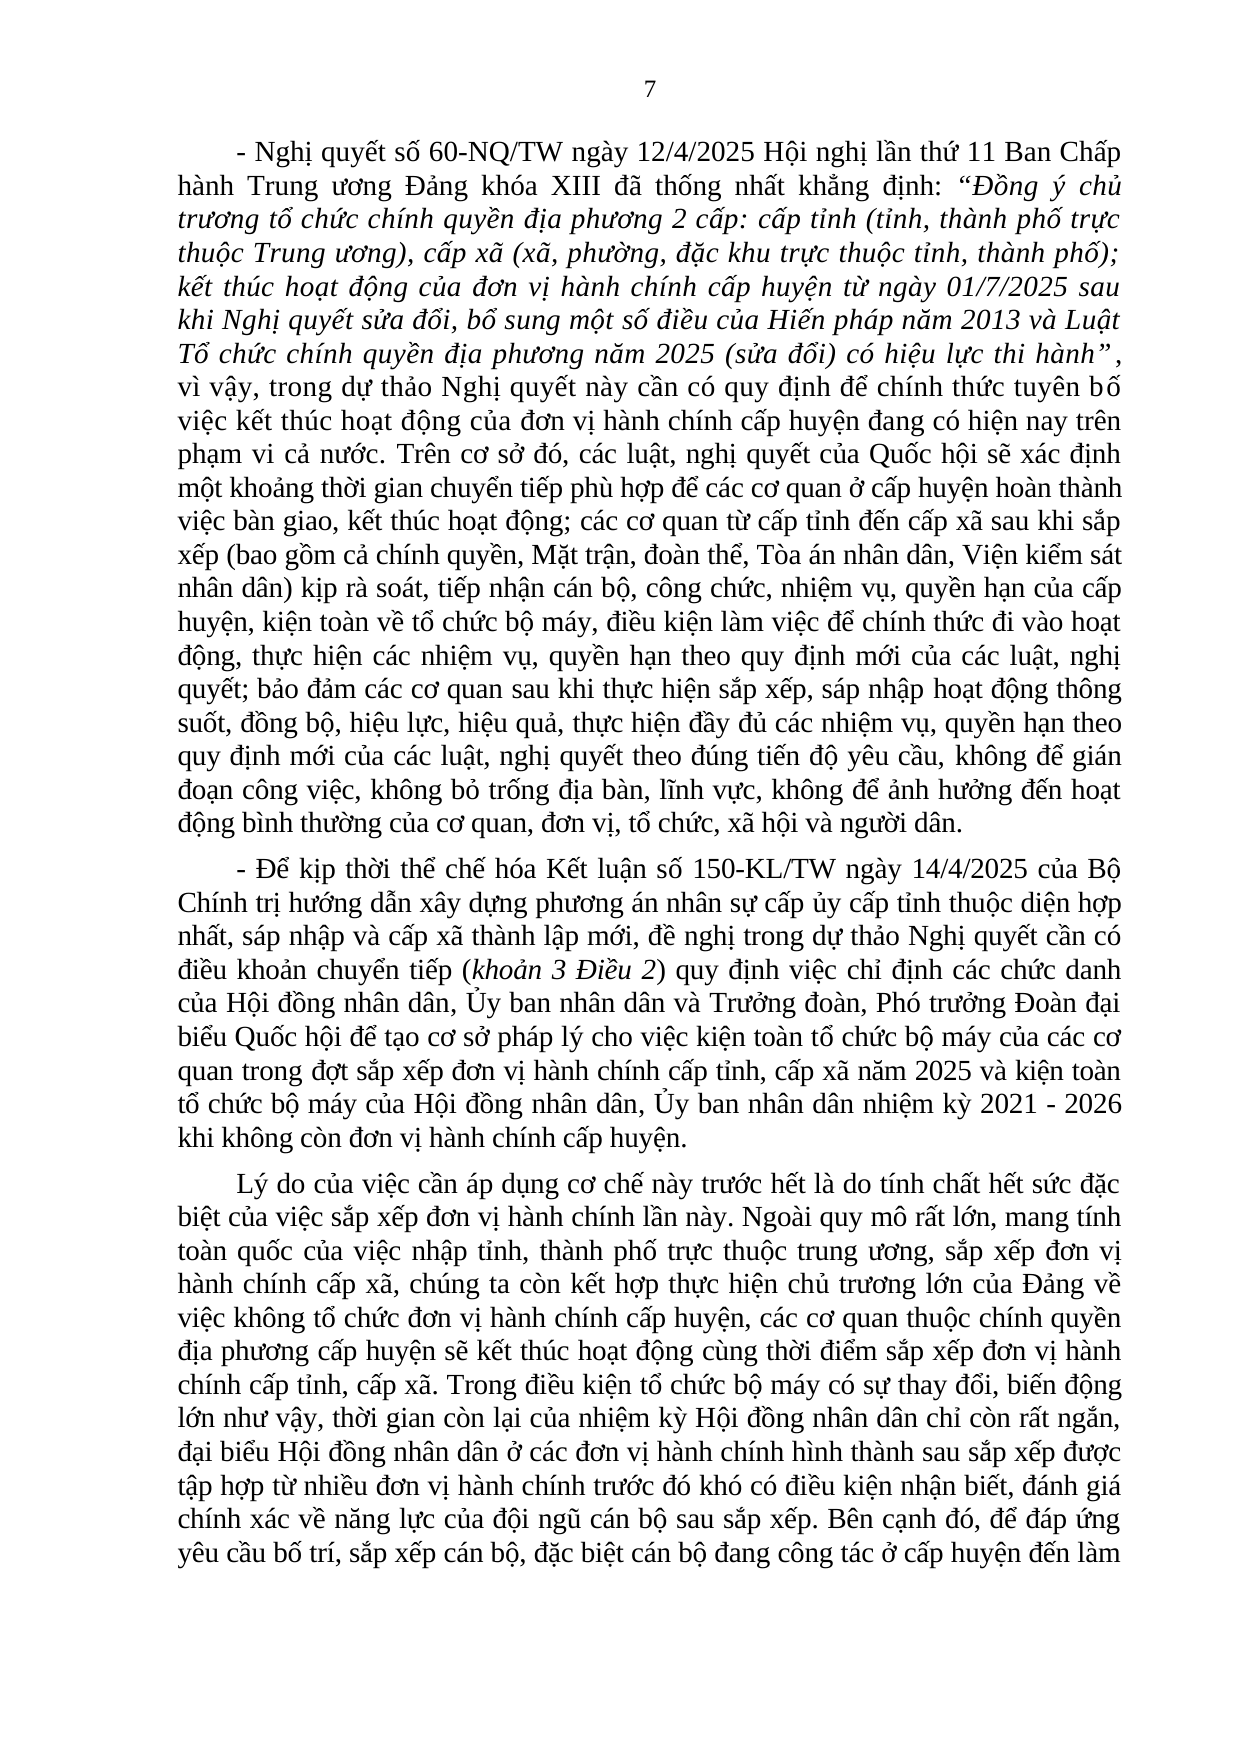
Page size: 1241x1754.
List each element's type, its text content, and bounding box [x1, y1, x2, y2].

text - Để kịp thời thể chế hóa Kết luận số 150-KL/TW ngày 14/4/2025 của Bộ Chính trị hướng dẫn xây dựng phương án nhân sự cấp ủy cấp tỉnh thuộc diện hợp nhất, sáp nhập và cấp xã thành lập mới, đề nghị trong dự thảo Nghị quyết cần có điều khoản chuyển tiếp (khoản 3 Điều 2) quy định việc chỉ định các chức danh của Hội đồng nhân dân, Ủy ban nhân dân và Trưởng đoàn, Phó trưởng Đoàn đại biểu Quốc hội để tạo cơ sở pháp lý cho việc kiện toàn tổ chức bộ máy của các cơ quan trong đợt sắp xếp đơn vị hành chính cấp tỉnh, cấp xã năm 2025 và kiện toàn tổ chức bộ máy của Hội đồng nhân dân, Ủy ban nhân dân nhiệm kỳ 2021 - 2026 khi không còn đơn vị hành chính cấp huyện. [176, 848, 1123, 1153]
text - Nghị quyết số 60-NQ/TW ngày 12/4/2025 Hội nghị lần thứ 11 Ban Chấp hành Trung ương Đảng khóa XIII đã thống nhất khẳng định: “Đồng ý chủ trương tổ chức chính quyền địa phương 2 cấp: cấp tỉnh (tỉnh, thành phố trực thuộc Trung ương), cấp xã (xã, phường, đặc khu trực thuộc tỉnh, thành phố); kết thúc hoạt động của đơn vị hành chính cấp huyện từ ngày 01/7/2025 sau khi Nghị quyết sửa đổi, bổ sung một số điều của Hiến pháp năm 2013 và Luật Tổ chức chính quyền địa phương năm 2025 (sửa đổi) có hiệu lực thi hành”, vì vậy, trong dự thảo Nghị quyết này cần có quy định để chính thức tuyên bố việc kết thúc hoạt động của đơn vị hành chính cấp huyện đang có hiện nay trên phạm vi cả nước. Trên cơ sở đó, các luật, nghị quyết của Quốc hội sẽ xác định một khoảng thời gian chuyển tiếp phù hợp để các cơ quan ở cấp huyện hoàn thành việc bàn giao, kết thúc hoạt động; các cơ quan từ cấp tỉnh đến cấp xã sau khi sắp xếp (bao gồm cả chính quyền, Mặt trận, đoàn thể, Tòa án nhân dân, Viện kiểm sát nhân dân) kịp rà soát, tiếp nhận cán bộ, công chức, nhiệm vụ, quyền hạn của cấp huyện, kiện toàn về tổ chức bộ máy, điều kiện làm việc để chính thức đi vào hoạt động, thực hiện các nhiệm vụ, quyền hạn theo quy định mới của các luật, nghị quyết; bảo đảm các cơ quan sau khi thực hiện sắp xếp, sáp nhập hoạt động thông suốt, đồng bộ, hiệu lực, hiệu quả, thực hiện đầy đủ các nhiệm vụ, quyền hạn theo quy định mới của các luật, nghị quyết theo đúng tiến độ yêu cầu, không để gián đoạn công việc, không bỏ trống địa bàn, lĩnh vực, không để ảnh hưởng đến hoạt động bình thường của cơ quan, đơn vị, tổ chức, xã hội và người dân. [176, 131, 1123, 839]
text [176, 1163, 1123, 1634]
